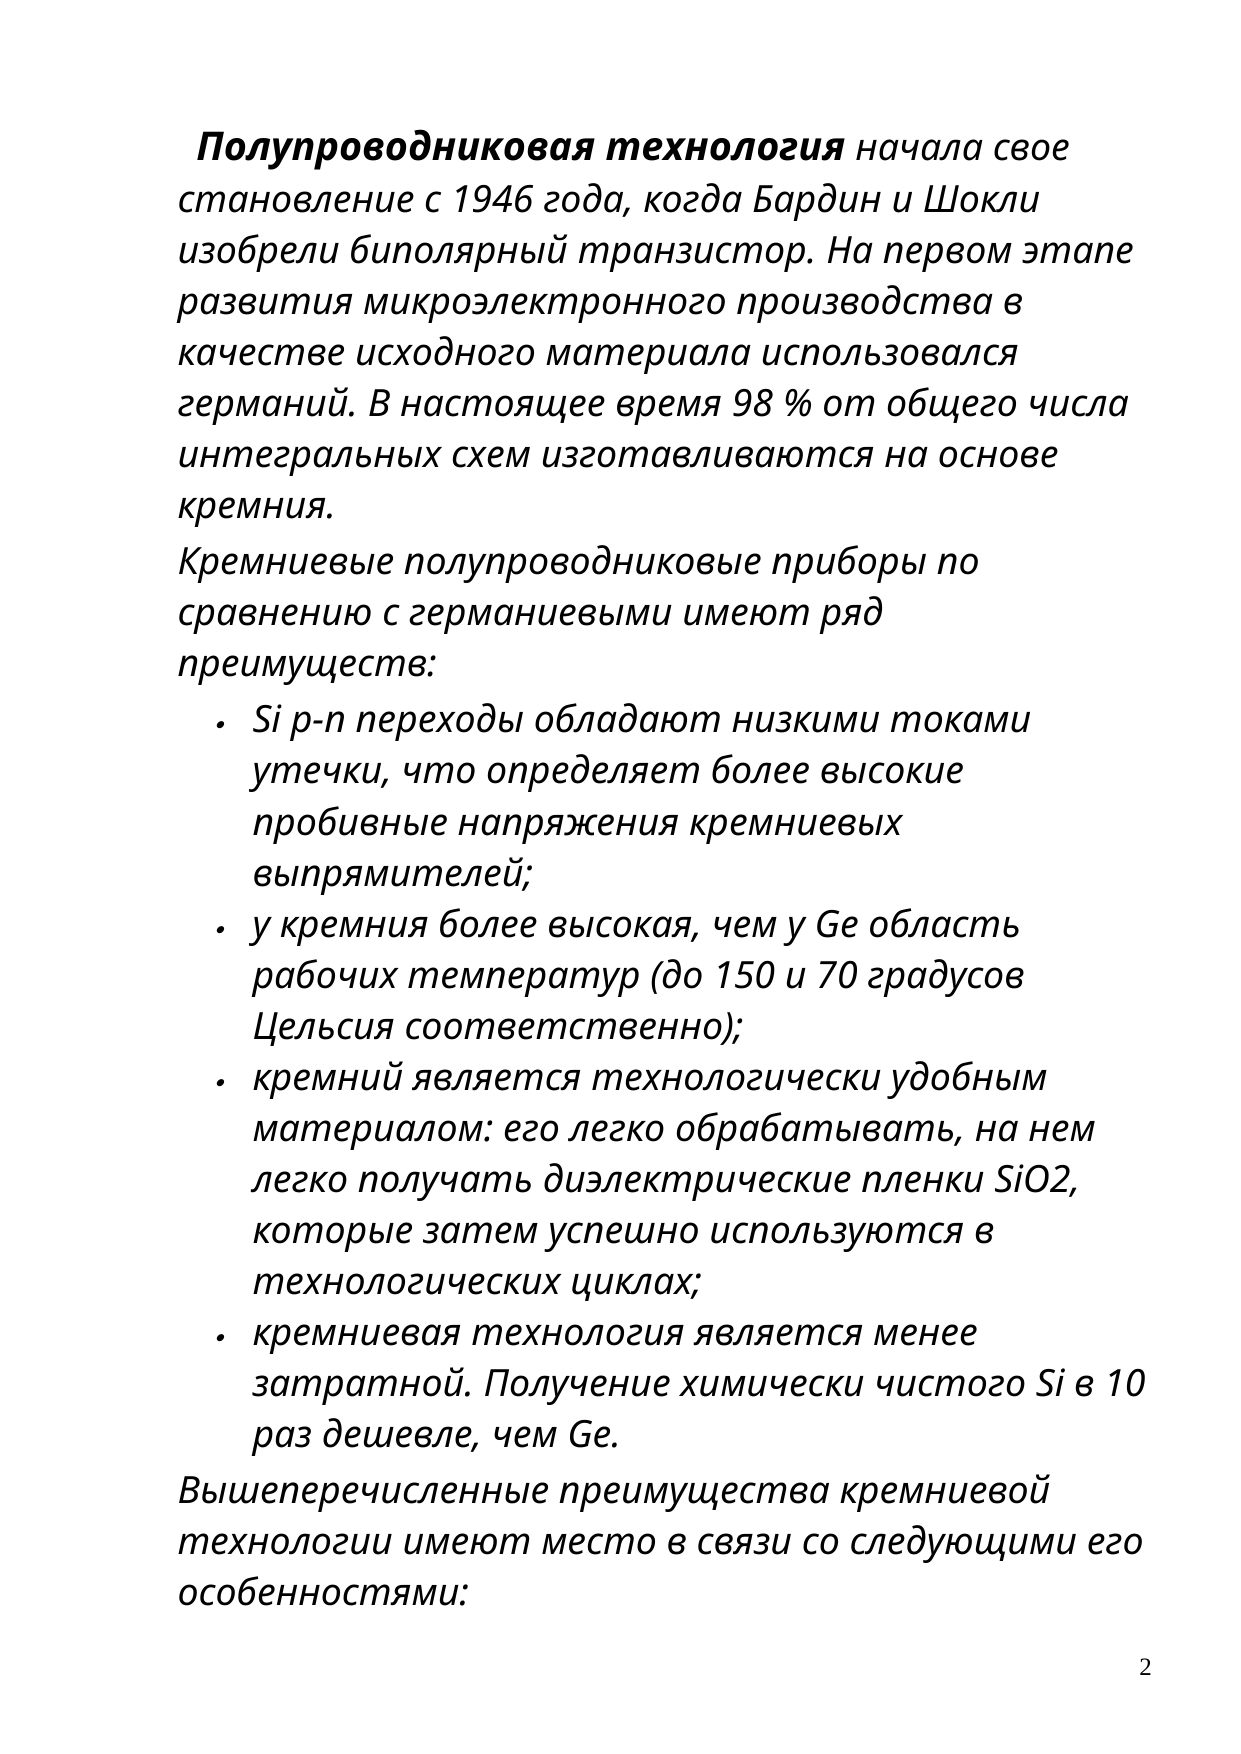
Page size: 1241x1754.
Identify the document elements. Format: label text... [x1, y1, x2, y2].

text Кремниевые полупроводниковые приборы по сравнению с германиевыми имеют ряд преимуществ: [177, 534, 1152, 688]
list Si p-n переходы обладают низкими токами утечки, что определяет более высокие пробивные напряжения кремниевых выпрямителей; [215, 693, 1152, 897]
list кремниевая технология является менее затратной. Получение химически чистого Si в 10 раз дешевле, чем Ge. [215, 1305, 1152, 1458]
list кремний является технологически удобным материалом: его легко обрабатывать, на нем легко получать диэлектрические пленки SiO2, которые затем успешно используются в технологических циклах; [215, 1050, 1152, 1305]
text Вышеперечисленные преимущества кремниевой технологии имеют место в связи со следующими его особенностями: [177, 1463, 1152, 1617]
text Полупроводниковая технология начала свое становление с 1946 года, когда Бардин и Шокли изобрели биполярный транзистор. На первом этапе развития микроэлектронного производства в качестве исходного материала использовался германий. В настоящее время 98 % от общего числа интегральных схем изготавливаются на основе кремния. [177, 118, 1152, 529]
list у кремния более высокая, чем у Ge область рабочих температур (до 150 и 70 градусов Цельсия соответственно); [215, 897, 1152, 1050]
